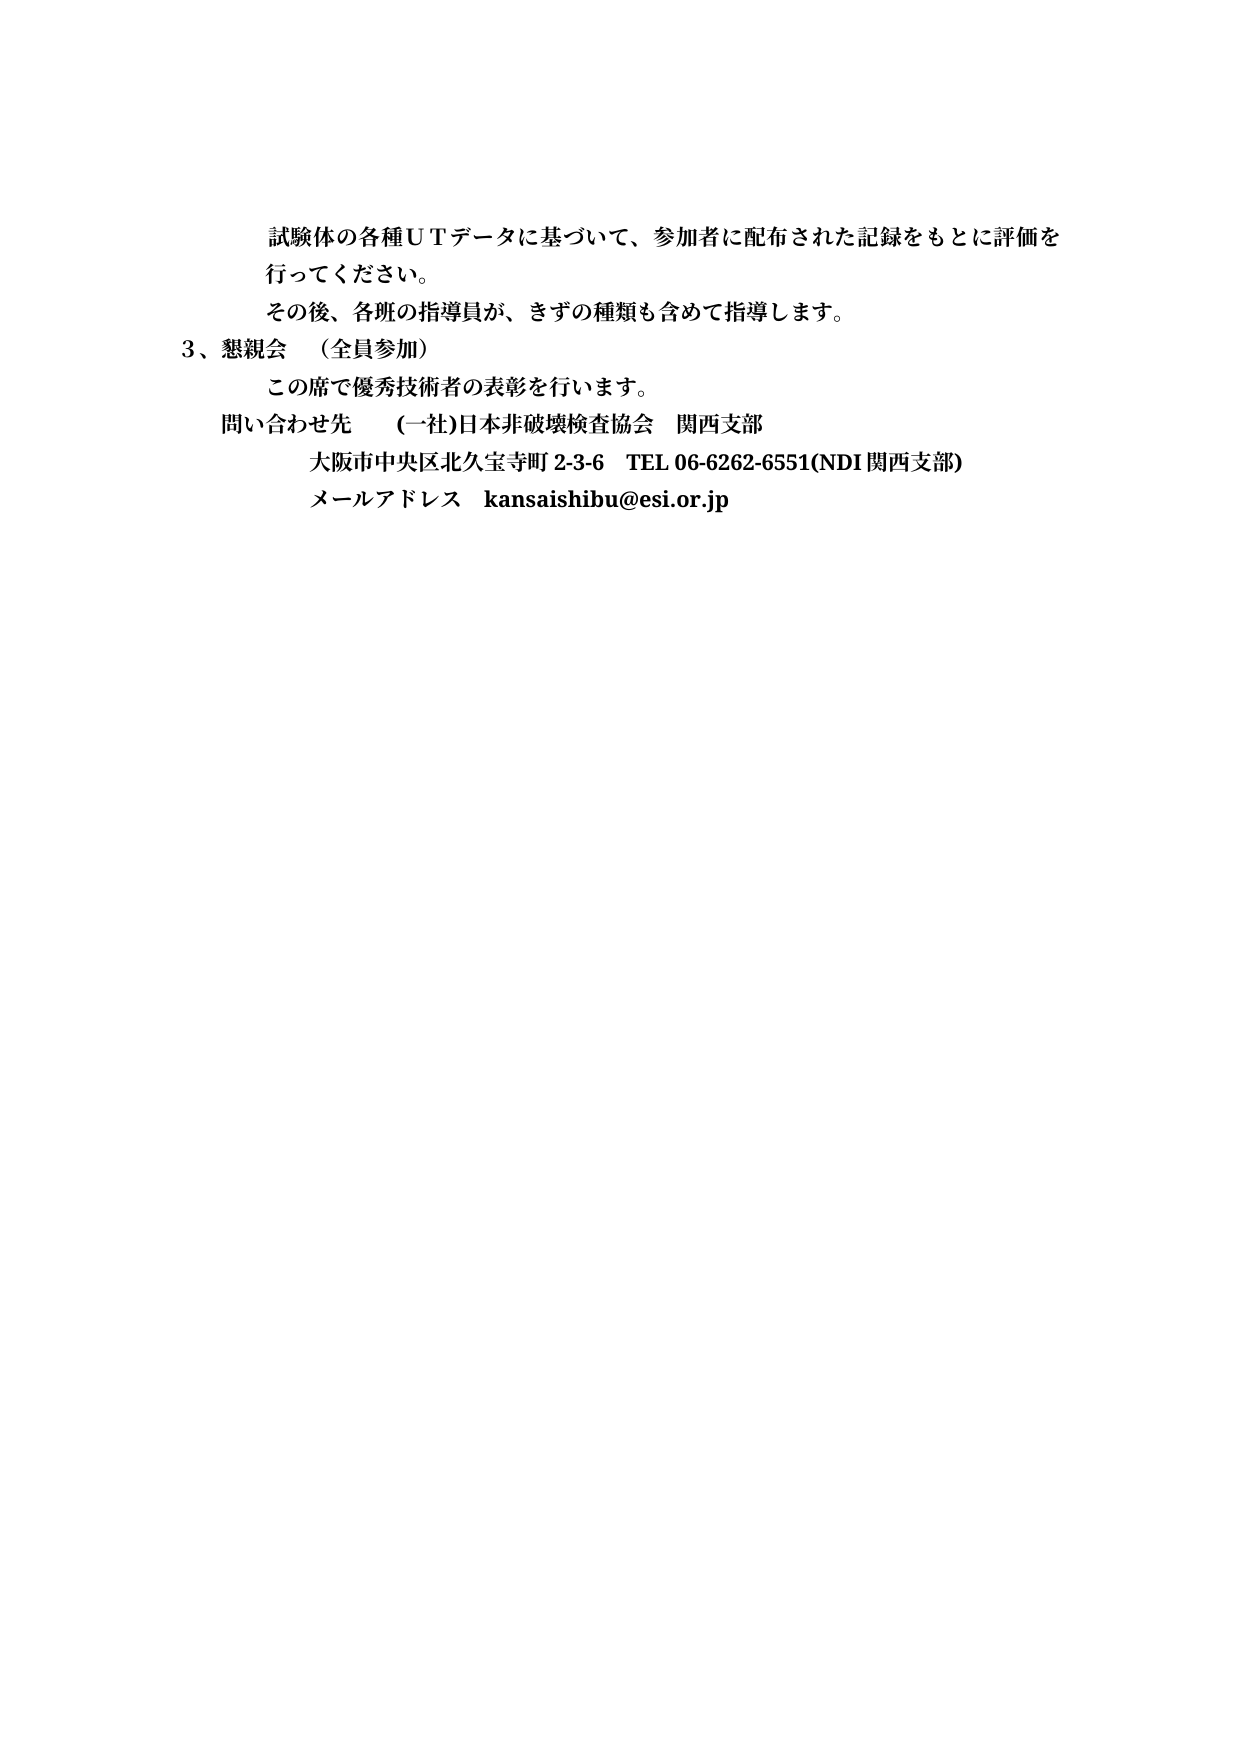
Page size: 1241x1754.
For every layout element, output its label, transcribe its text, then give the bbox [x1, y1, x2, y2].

text 問い合わせ先 (一社)日本非破壊検査協会 関西支部 [177, 404, 1063, 442]
text ３、懇親会 （全員参加） [177, 329, 1063, 367]
text 試験体の各種ＵＴデータに基づいて、参加者に配布された記録をもとに評価を行ってください。 [177, 217, 1063, 292]
text この席で優秀技術者の表彰を行います。 [177, 367, 1063, 404]
text TEL 06-6262-6551(NDI関西支部) [177, 442, 1063, 479]
text その後、各班の指導員が、きずの種類も含めて指導します。 [265, 292, 1063, 329]
text メールアドレス kansaishibu@esi.or.jp [177, 479, 1063, 517]
